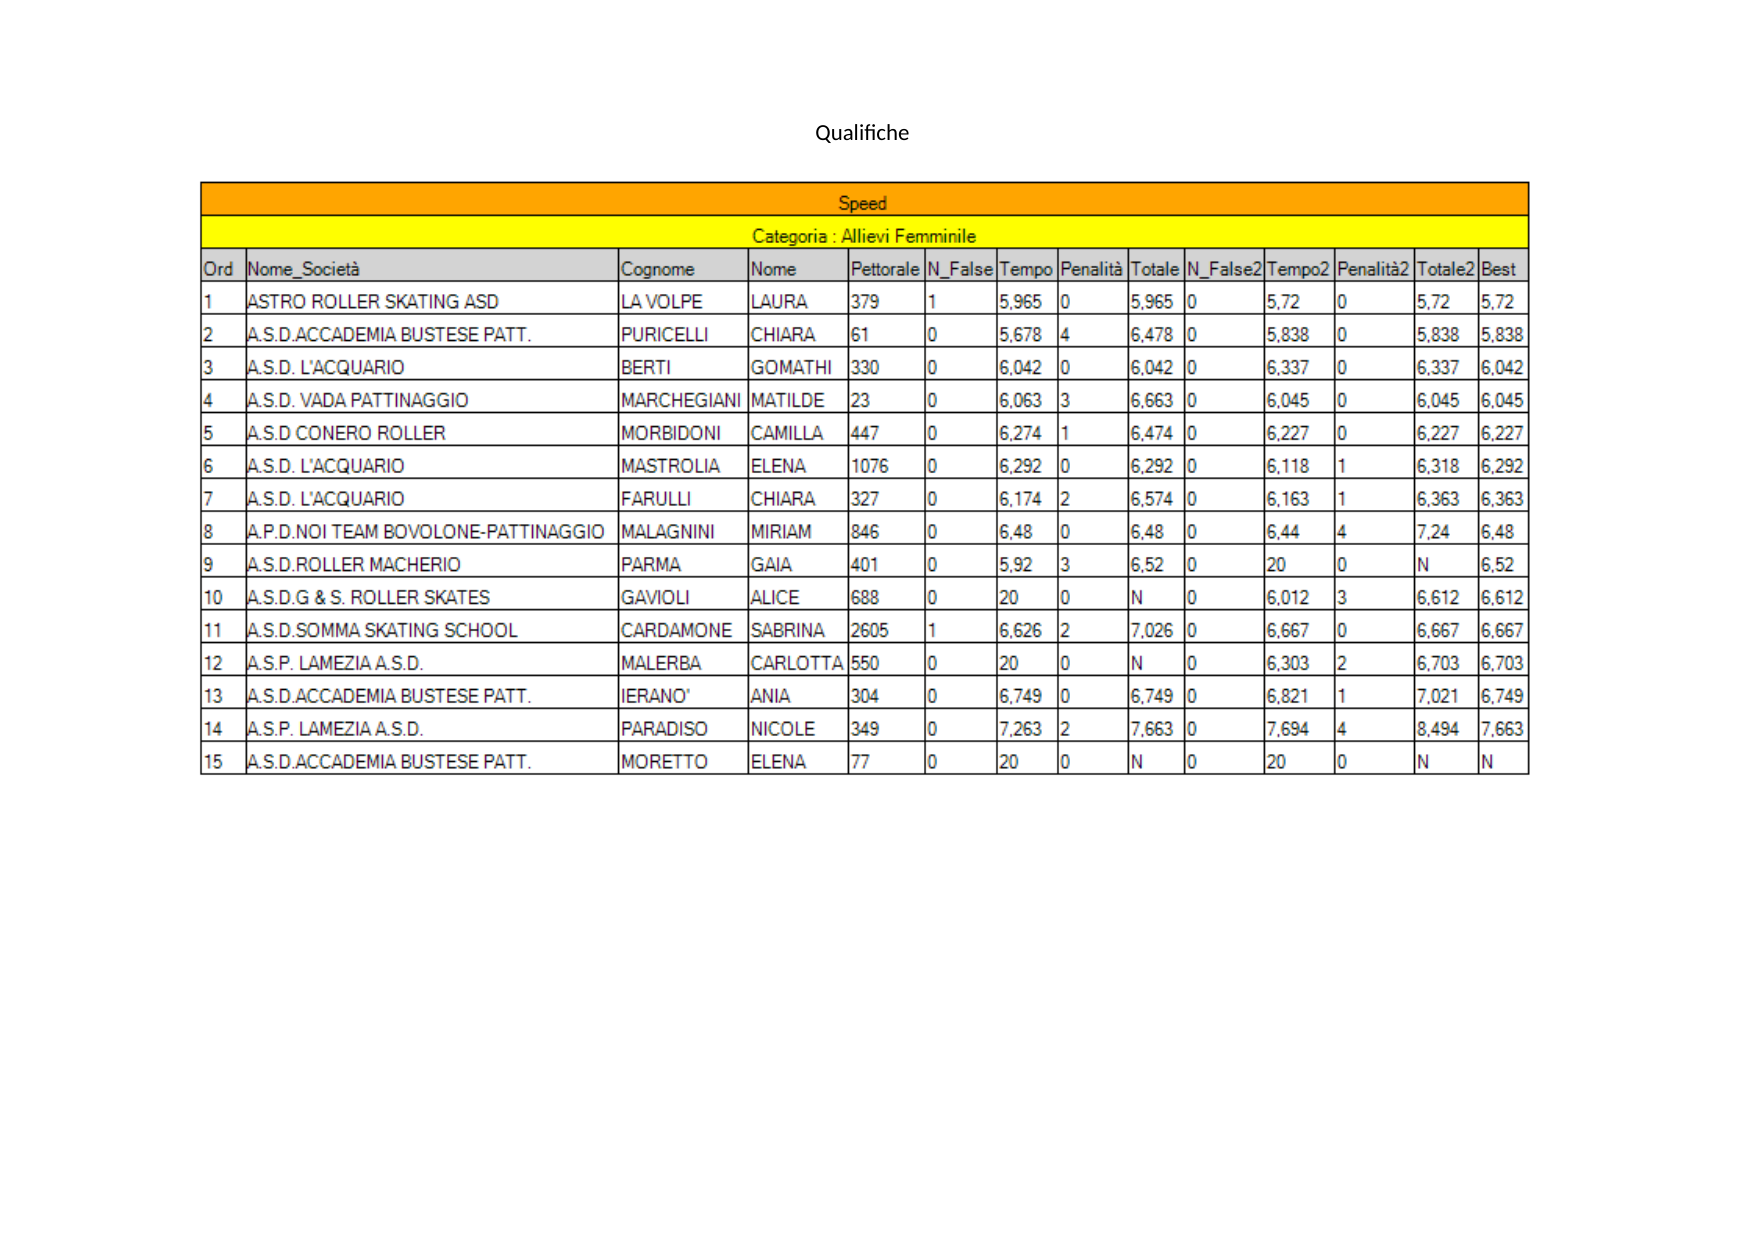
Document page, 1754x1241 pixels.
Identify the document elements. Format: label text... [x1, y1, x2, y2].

picture [188, 171, 1536, 786]
text Qualifiche [118, 118, 1606, 146]
